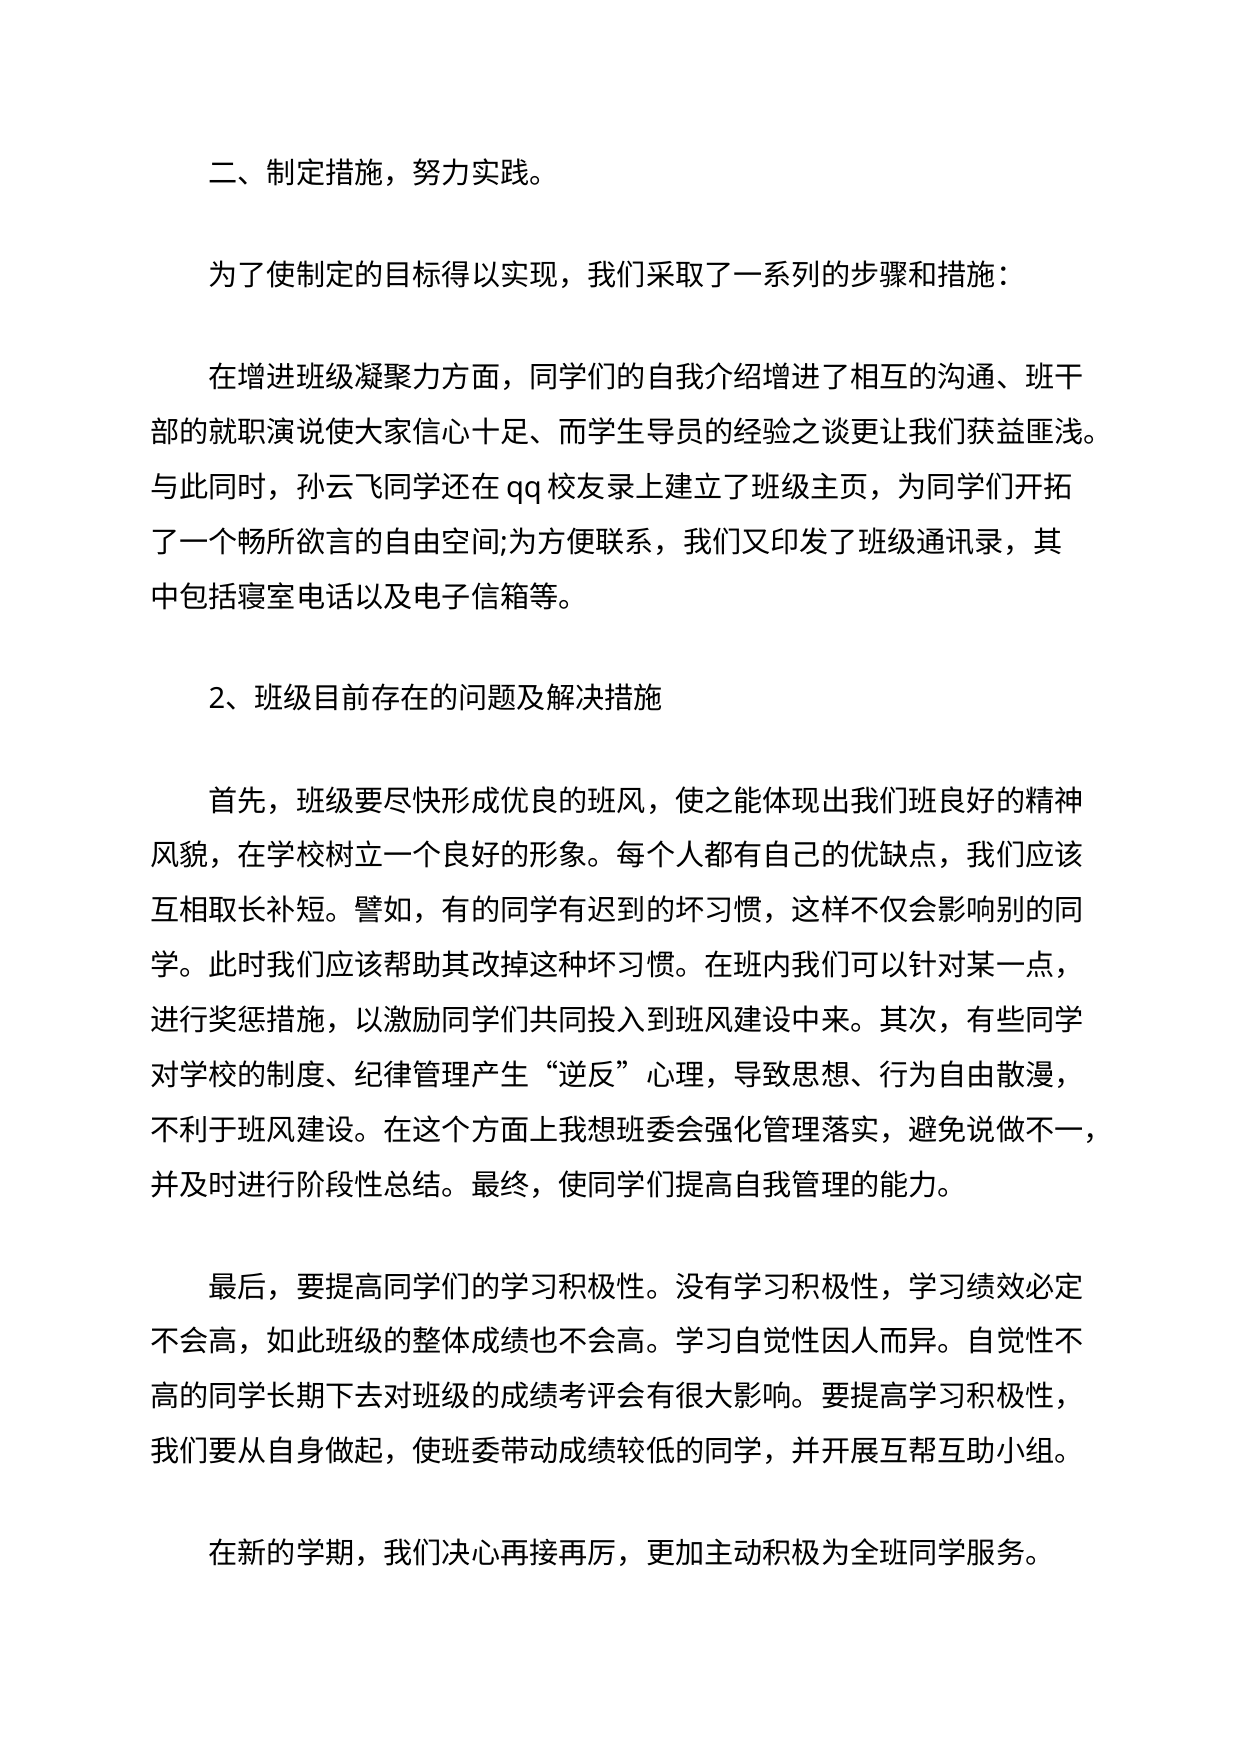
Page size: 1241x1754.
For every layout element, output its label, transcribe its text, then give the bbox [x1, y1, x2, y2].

text 最后，要提高同学们的学习积极性。没有学习积极性，学习绩效必定不会高，如此班级的整体成绩也不会高。学习自觉性因人而异。自觉性不高的同学长期下去对班级的成绩考评会有很大影响。要提高学习积极性，我们要从自身做起，使班委带动成绩较低的同学，并开展互帮互助小组。 [150, 1263, 1090, 1470]
text 为了使制定的目标得以实现，我们采取了一系列的步骤和措施： [150, 252, 1090, 294]
text 在新的学期，我们决心再接再厉，更加主动积极为全班同学服务。 [150, 1529, 1090, 1572]
text 二、制定措施，努力实践。 [150, 150, 1090, 192]
text 在增进班级凝聚力方面，同学们的自我介绍增进了相互的沟通、班干部的就职演说使大家信心十足、而学生导员的经验之谈更让我们获益匪浅。与此同时，孙云飞同学还在qq校友录上建立了班级主页，为同学们开拓了一个畅所欲言的自由空间;为方便联系，我们又印发了班级通讯录，其中包括寝室电话以及电子信箱等。 [150, 353, 1090, 616]
text 2、班级目前存在的问题及解决措施 [150, 675, 1090, 717]
text 首先，班级要尽快形成优良的班风，使之能体现出我们班良好的精神风貌，在学校树立一个良好的形象。每个人都有自己的优缺点，我们应该互相取长补短。譬如，有的同学有迟到的坏习惯，这样不仅会影响别的同学。此时我们应该帮助其改掉这种坏习惯。在班内我们可以针对某一点，进行奖惩措施，以激励同学们共同投入到班风建设中来。其次，有些同学对学校的制度、纪律管理产生“逆反”心理，导致思想、行为自由散漫，不利于班风建设。在这个方面上我想班委会强化管理落实，避免说做不一，并及时进行阶段性总结。最终，使同学们提高自我管理的能力。 [150, 777, 1090, 1204]
